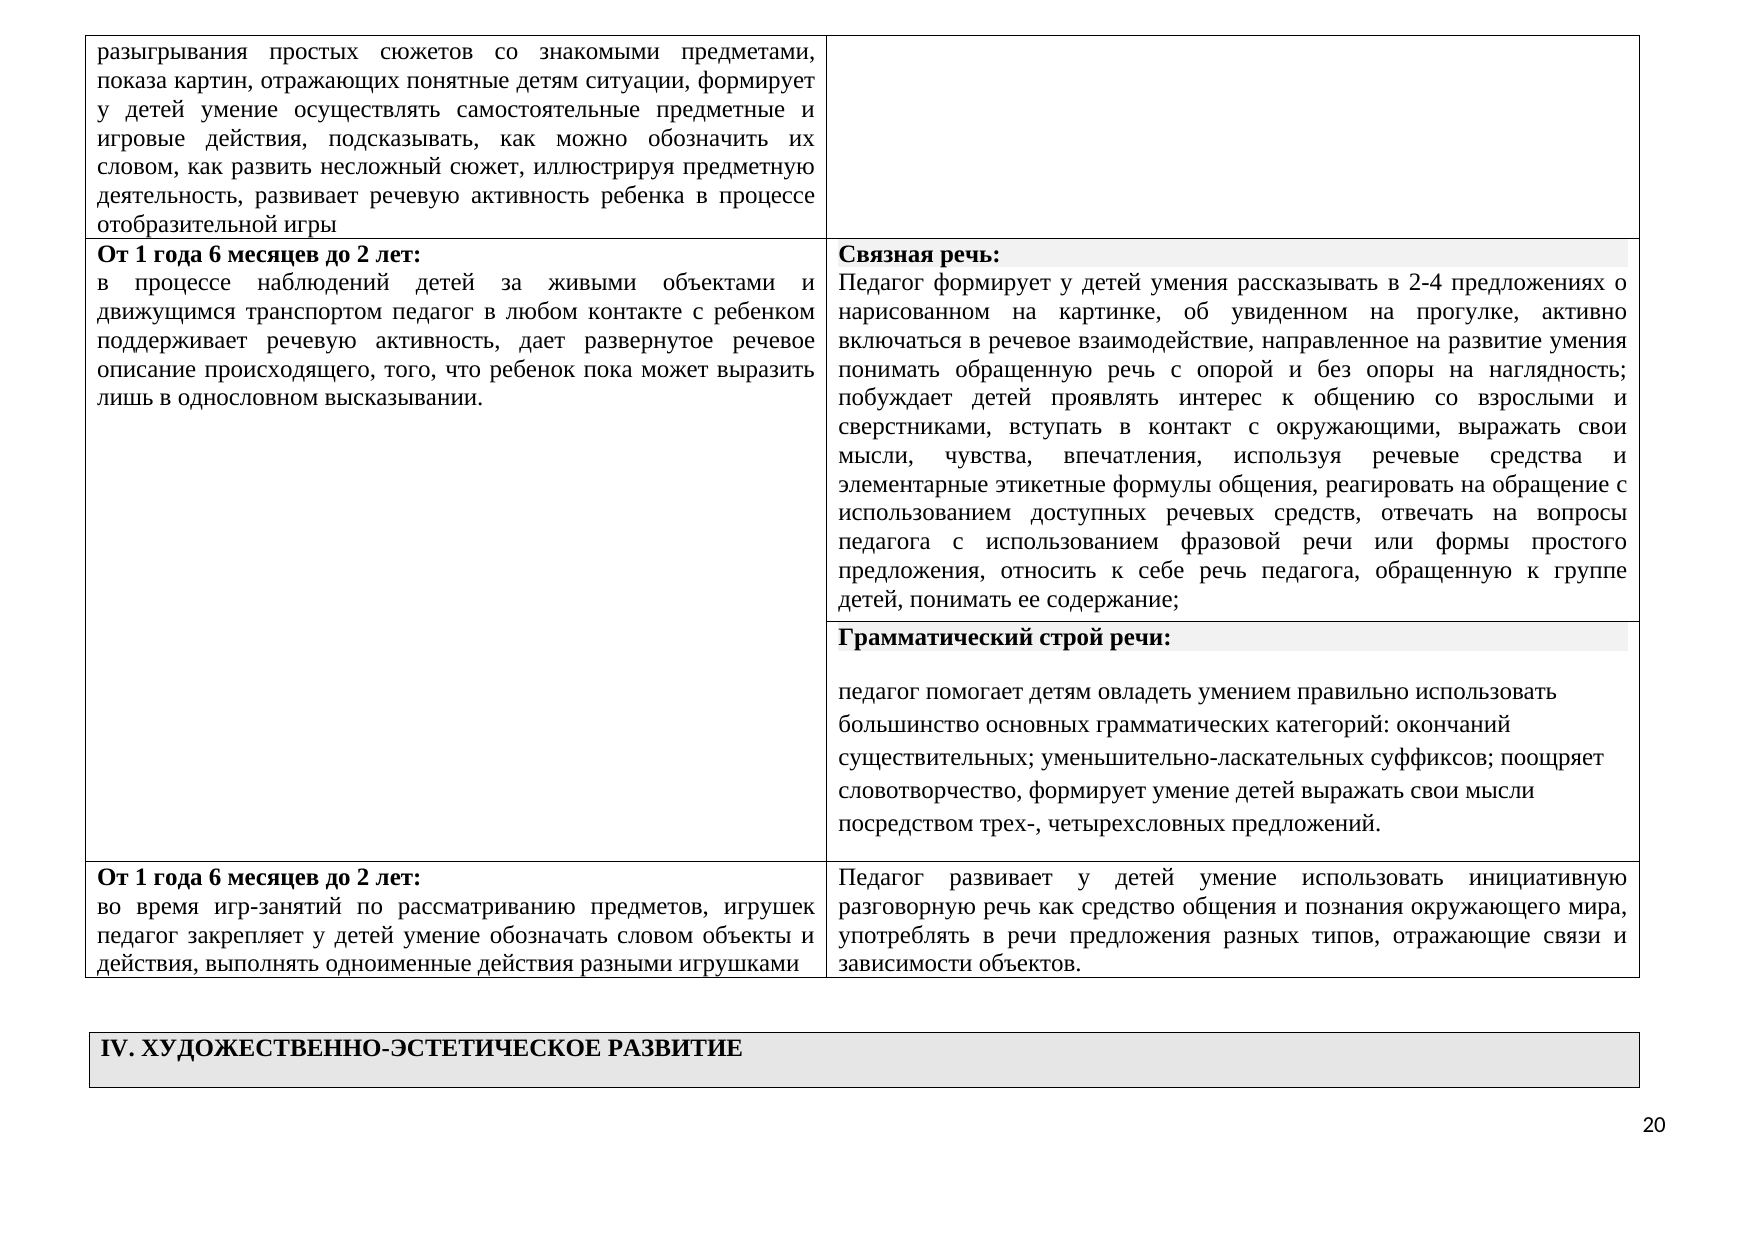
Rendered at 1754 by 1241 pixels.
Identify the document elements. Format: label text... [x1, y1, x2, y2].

table_cell Грамматический строй речи: педагог помогает детям овладеть умением правильно использовать большинство основных грамматических категорий: окончаний существительных; уменьшительно-ласкательных суффиксов; поощряет словотворчество, формирует умение детей выражать свои мысли посредством трех-, четырехсловных предложений. [827, 622, 1639, 861]
table_header IV. ХУДОЖЕСТВЕННО-ЭСТЕТИЧЕСКОЕ РАЗВИТИЕ [90, 1033, 1639, 1087]
table_cell От 1 года 6 месяцев до 2 лет: во время игр-занятий по рассматриванию предметов, игрушек педагог закрепляет у детей умение обозначать словом объекты и действия, выполнять одноименные действия разными игрушками [86, 862, 826, 977]
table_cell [86, 36, 826, 238]
table_cell Педагог развивает у детей умение использовать инициативную разговорную речь как средство общения и познания окружающего мира, употреблять в речи предложения разных типов, отражающие связи и зависимости объектов. [827, 862, 1639, 977]
table_cell От 1 года 6 месяцев до 2 лет: в процессе наблюдений детей за живыми объектами и движущимся транспортом педагог в любом контакте с ребенком поддерживает речевую активность, дает развернутое речевое описание происходящего, того, что ребенок пока может выразить лишь в однословном высказывании. [86, 239, 826, 861]
table_cell Связная речь: Педагог формирует у детей умения рассказывать в 2-4 предложениях о нарисованном на картинке, об увиденном на прогулке, активно включаться в речевое взаимодействие, направленное на развитие умения понимать обращенную речь с опорой и без опоры на наглядность; побуждает детей проявлять интерес к общению со взрослыми и сверстниками, вступать в контакт с окружающими, выражать свои мысли, чувства, впечатления, используя речевые средства и элементарные этикетные формулы общения, реагировать на обращение с использованием доступных речевых средств, отвечать на вопросы педагога с использованием фразовой речи или формы простого предложения, относить к себе речь педагога, обращенную к группе детей, понимать ее содержание; [827, 239, 1639, 621]
